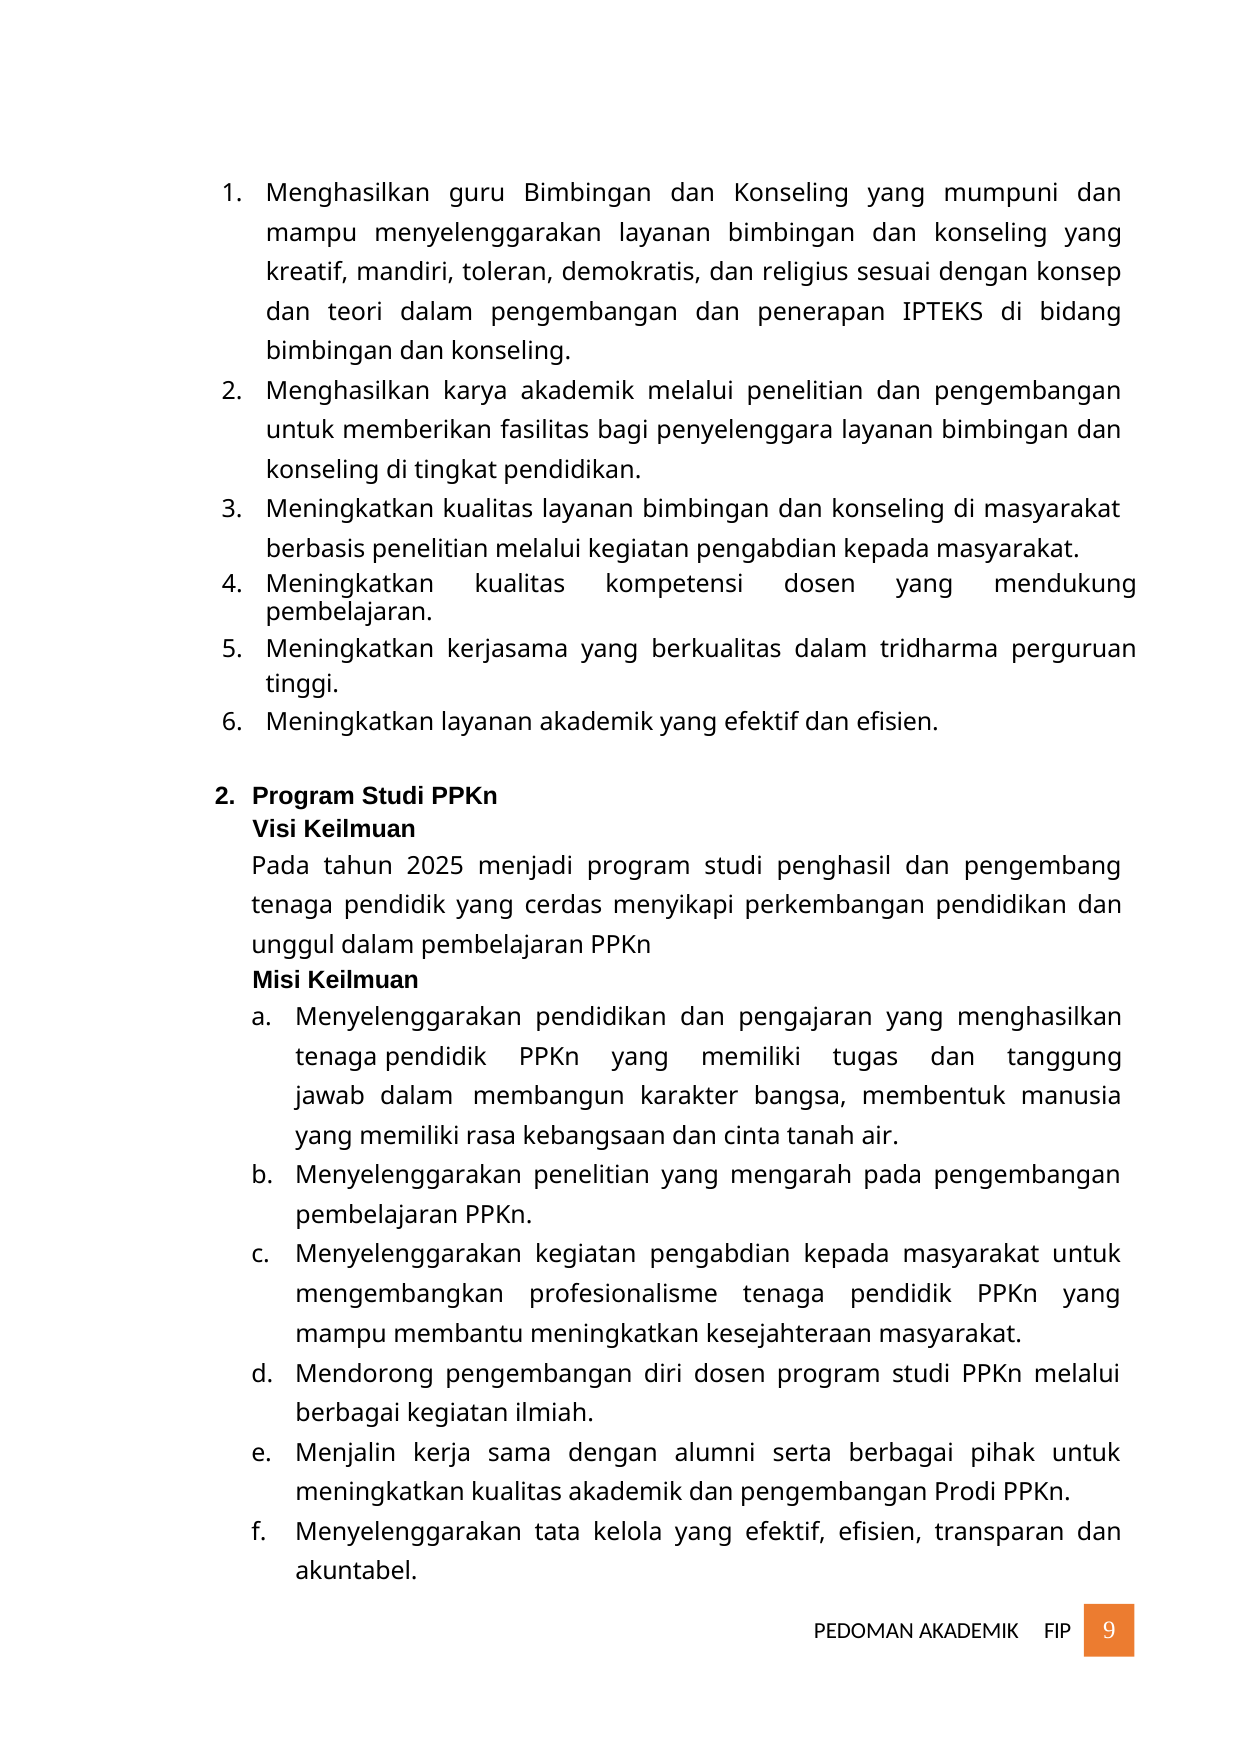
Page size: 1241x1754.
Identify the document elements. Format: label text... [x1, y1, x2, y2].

list Menyelenggarakan tata kelola yang efektif, efisien, transparan dan akuntabel. [251, 1513, 1123, 1587]
list Menyelenggarakan kegiatan pengabdian kepada masyarakat untuk mengembangkan profesionalisme tenaga pendidik PPKn yang mampu membantu meningkatkan kesejahteraan masyarakat. [251, 1236, 1122, 1349]
list Menghasilkan guru Bimbingan dan Konseling yang mumpuni dan mampu menyelenggarakan layanan bimbingan dan konseling yang kreatif, mandiri, toleran, demokratis, dan religius sesuai dengan konsep dan teori dalam pengembangan dan penerapan IPTEKS di bidang bimbingan dan konseling. [221, 175, 1123, 367]
list Meningkatkan layanan akademik yang efektif dan efisien. [222, 704, 1137, 738]
list Meningkatkan kualitas kompetensi dosen yang mendukung pembelajaran. [222, 570, 1137, 626]
subtitle Program Studi PPKn Visi Keilmuan [214, 781, 498, 842]
list Menjalin kerja sama dengan alumni serta berbagai pihak untuk meningkatkan kualitas akademik dan pengembangan Prodi PPKn. [251, 1434, 1122, 1508]
list Meningkatkan kerjasama yang berkualitas dalam tridharma perguruan tinggi. [222, 631, 1137, 699]
subtitle Misi Keilmuan [252, 966, 1137, 994]
list Menyelenggarakan pendidikan dan pengajaran yang menghasilkan tenaga pendidik PPKn yang memiliki tugas dan tanggung jawab dalam membangun karakter bangsa, membentuk manusia yang memiliki rasa kebangsaan dan cinta tanah air. [251, 999, 1122, 1152]
text Pada tahun 2025 menjadi program studi penghasil dan pengembang tenaga pendidik yang cerdas menyikapi perkembangan pendidikan dan unggul dalam pembelajaran PPKn [251, 847, 1123, 961]
list Mendorong pengembangan diri dosen program studi PPKn melalui berbagai kegiatan ilmiah. [251, 1355, 1121, 1429]
list Menyelenggarakan penelitian yang mengarah pada pengembangan pembelajaran PPKn. [251, 1157, 1121, 1231]
list Menghasilkan karya akademik melalui penelitian dan pengembangan untuk memberikan fasilitas bagi penyelenggara layanan bimbingan dan konseling di tingkat pendidikan. [221, 373, 1122, 486]
list Meningkatkan kualitas layanan bimbingan dan konseling di masyarakat berbasis penelitian melalui kegiatan pengabdian kepada masyarakat. [221, 491, 1121, 564]
